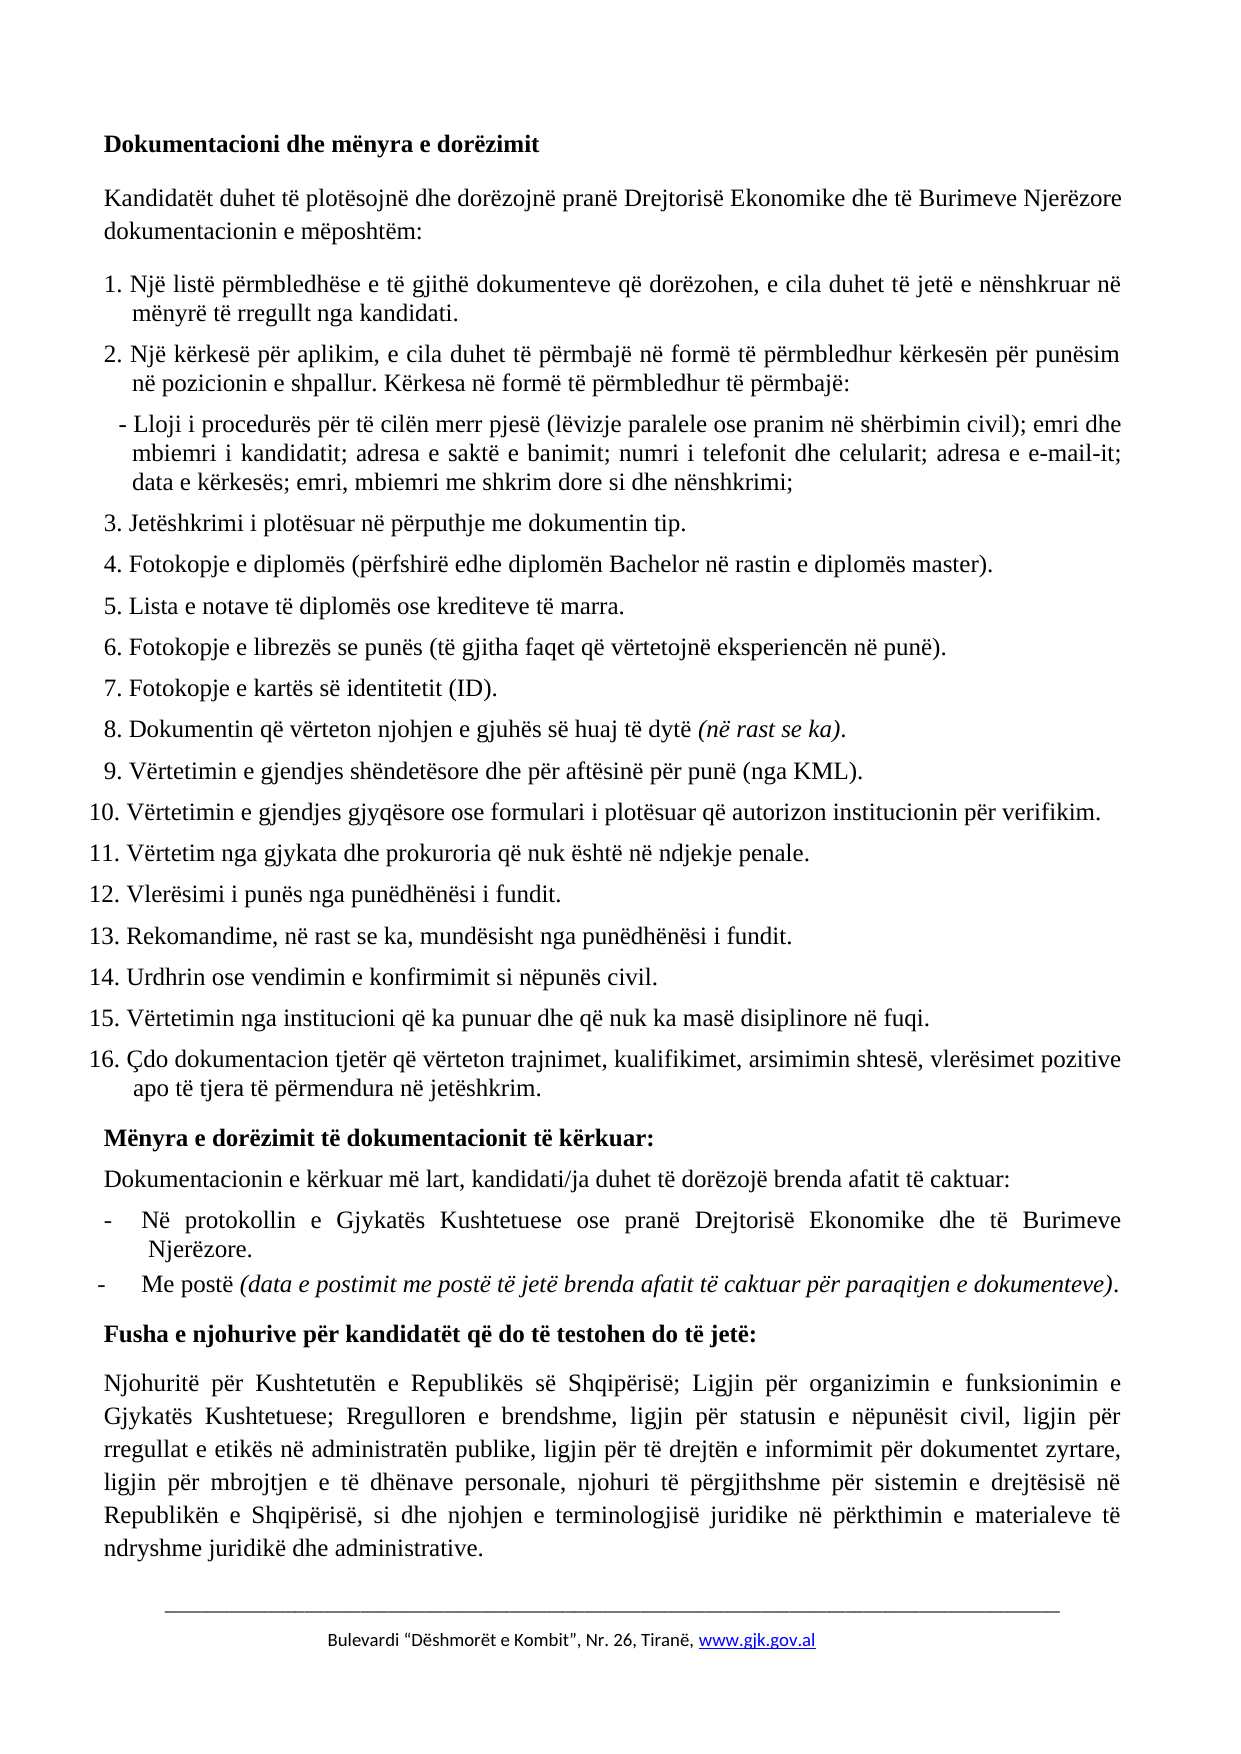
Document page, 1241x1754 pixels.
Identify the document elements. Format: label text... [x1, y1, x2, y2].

list Në protokollin e Gjykatës Kushtetuese ose pranë Drejtorisë Ekonomike dhe të Burimeve Njerëzore. [103, 1205, 1122, 1263]
text 10. Vërtetimin e gjendjes gjyqësore ose formulari i plotësuar që autorizon institucionin për verifikim. [89, 797, 1122, 826]
text 13. Rekomandime, në rast se ka, mundësisht nga punëdhënësi i fundit. [89, 921, 1122, 949]
text Fusha e njohurive për kandidatët që do të testohen do të jetë: [103, 1319, 1122, 1347]
text 14. Urdhrin ose vendimin e konfirmimit si nëpunës civil. [89, 962, 1122, 991]
text Kandidatët duhet të plotësojnë dhe dorëzojnë pranë Drejtorisë Ekonomike dhe të Burimeve Njerëzore dokumentacionin e mëposhtëm: [103, 183, 1122, 244]
text 12. Vlerësimi i punës nga punëdhënësi i fundit. [89, 879, 1122, 908]
text 2. Një kërkesë për aplikim, e cila duhet të përmbajë në formë të përmbledhur kërkesën për punësim në pozicionin e shpallur. Kërkesa në formë të përmbledhur të përmbajë: [103, 339, 1122, 397]
text 9. Vërtetimin e gjendjes shëndetësore dhe për aftësinë për punë (nga KML). [103, 756, 1122, 784]
text Njohuritë për Kushtetutën e Republikës së Shqipërisë; Ligjin për organizimin e funksionimin e Gjykatës Kushtetuese; Rregulloren e brendshme, ligjin për statusin e nëpunësit civil, ligjin për rregullat e etikës në administratën publike, ligjin për të drejtën e informimit për dokumentet zyrtare, ligjin për mbrojtjen e të dhënave personale, njohuri të përgjithshme për sistemin e drejtësisë në Republikën e Shqipërisë, si dhe njohjen e terminologjisë juridike në përkthimin e materialeve të ndryshme juridikë dhe administrative. [103, 1368, 1122, 1562]
text Dokumentacioni dhe mënyra e dorëzimit [103, 129, 1122, 158]
text 11. Vërtetim nga gjykata dhe prokuroria që nuk është në ndjekje penale. [89, 838, 1122, 867]
text 15. Vërtetimin nga institucioni që ka punuar dhe që nuk ka masë disiplinore në fuqi. [89, 1003, 1122, 1032]
text Dokumentacionin e kërkuar më lart, kandidati/ja duhet të dorëzojë brenda afatit të caktuar: [103, 1164, 1122, 1193]
text 4. Fotokopje e diplomës (përfshirë edhe diplomën Bachelor në rastin e diplomës master). [103, 549, 1122, 578]
text 8. Dokumentin që vërteton njohjen e gjuhës së huaj të dytë (në rast se ka). [103, 714, 1122, 743]
text 3. Jetëshkrimi i plotësuar në përputhje me dokumentin tip. [103, 508, 1122, 537]
text - Lloji i procedurës për të cilën merr pjesë (lëvizje paralele ose pranim në shërbimin civil); emri dhe mbiemri i kandidatit; adresa e saktë e banimit; numri i telefonit dhe celularit; adresa e e-mail-it; data e kërkesës; emri, mbiemri me shkrim dore si dhe nënshkrimi; [118, 409, 1122, 496]
text 7. Fotokopje e kartës së identitetit (ID). [103, 673, 1122, 702]
text 6. Fotokopje e librezës se punës (të gjitha faqet që vërtetojnë eksperiencën në punë). [103, 632, 1122, 661]
text 16. Çdo dokumentacion tjetër që vërteton trajnimet, kualifikimet, arsimimin shtesë, vlerësimet pozitive apo të tjera të përmendura në jetëshkrim. [89, 1044, 1122, 1102]
text Mënyra e dorëzimit të dokumentacionit të kërkuar: [103, 1123, 1122, 1152]
text 5. Lista e notave të diplomës ose krediteve të marra. [103, 591, 1122, 619]
text 1. Një listë përmbledhëse e të gjithë dokumenteve që dorëzohen, e cila duhet të jetë e nënshkruar në mënyrë të rregullt nga kandidati. [103, 269, 1122, 327]
list Me postë (data e postimit me postë të jetë brenda afatit të caktuar për paraqitjen e dokumenteve). [97, 1269, 1122, 1298]
